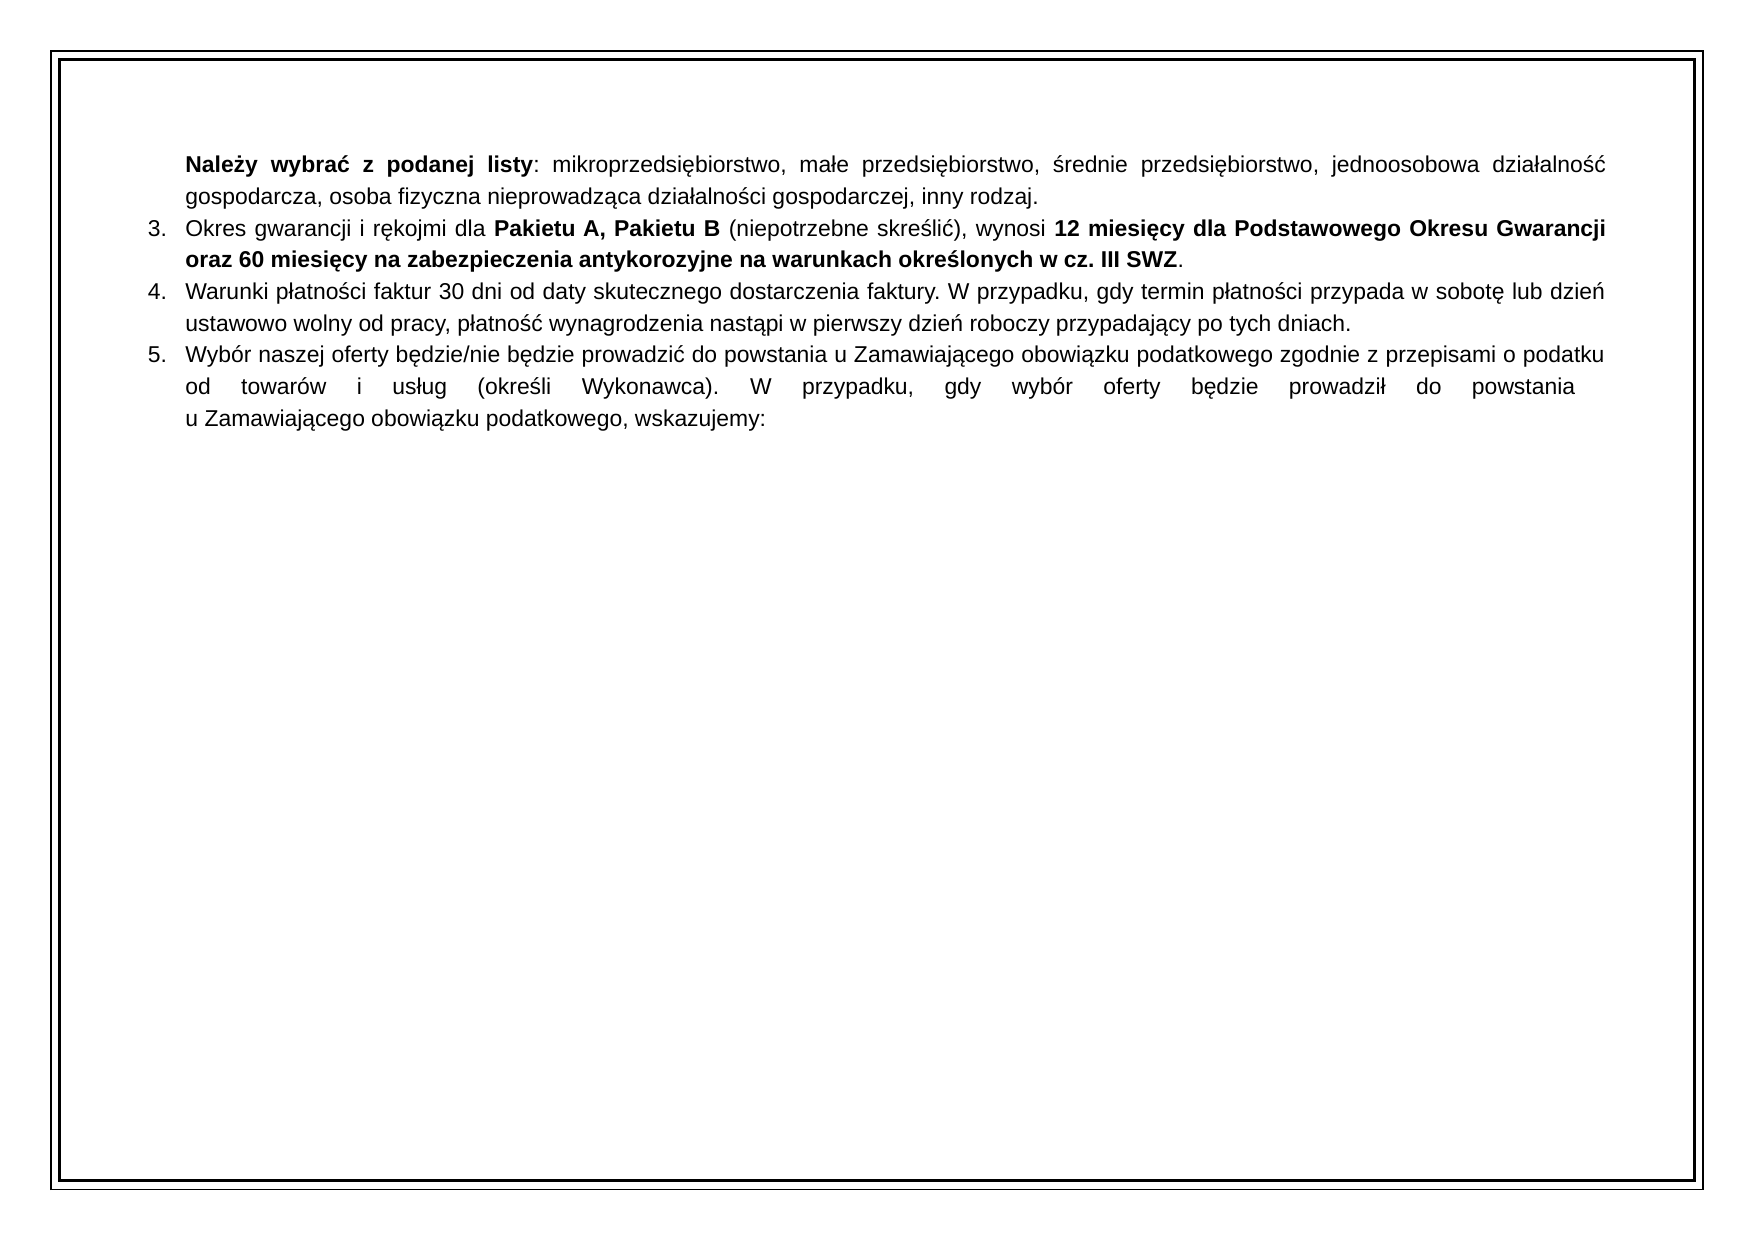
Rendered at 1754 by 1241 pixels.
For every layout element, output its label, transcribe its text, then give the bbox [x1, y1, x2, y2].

list Należy wybrać z podanej listy: mikroprzedsiębiorstwo, małe przedsiębiorstwo, średnie przedsiębiorstwo, jednoosobowa działalność gospodarcza, osoba fizyczna nieprowadząca działalności gospodarczej, inny rodzaj. [185, 148, 1606, 211]
list Okres gwarancji i rękojmi dla Pakietu A, Pakietu B (niepotrzebne skreślić), wynosi 12 miesięcy dla Podstawowego Okresu Gwarancji oraz 60 miesięcy na zabezpieczenia antykorozyjne na warunkach określonych w cz. III SWZ. [148, 211, 1606, 274]
list Wybór naszej oferty będzie/nie będzie prowadzić do powstania u Zamawiającego obowiązku podatkowego zgodnie z przepisami o podatku od towarów i usług (określi Wykonawca). W przypadku, gdy wybór oferty będzie prowadził do powstania u Zamawiającego obowiązku podatkowego, wskazujemy: [148, 338, 1606, 433]
list Warunki płatności faktur 30 dni od daty skutecznego dostarczenia faktury. W przypadku, gdy termin płatności przypada w sobotę lub dzień ustawowo wolny od pracy, płatność wynagrodzenia nastąpi w pierwszy dzień roboczy przypadający po tych dniach. [148, 274, 1606, 338]
